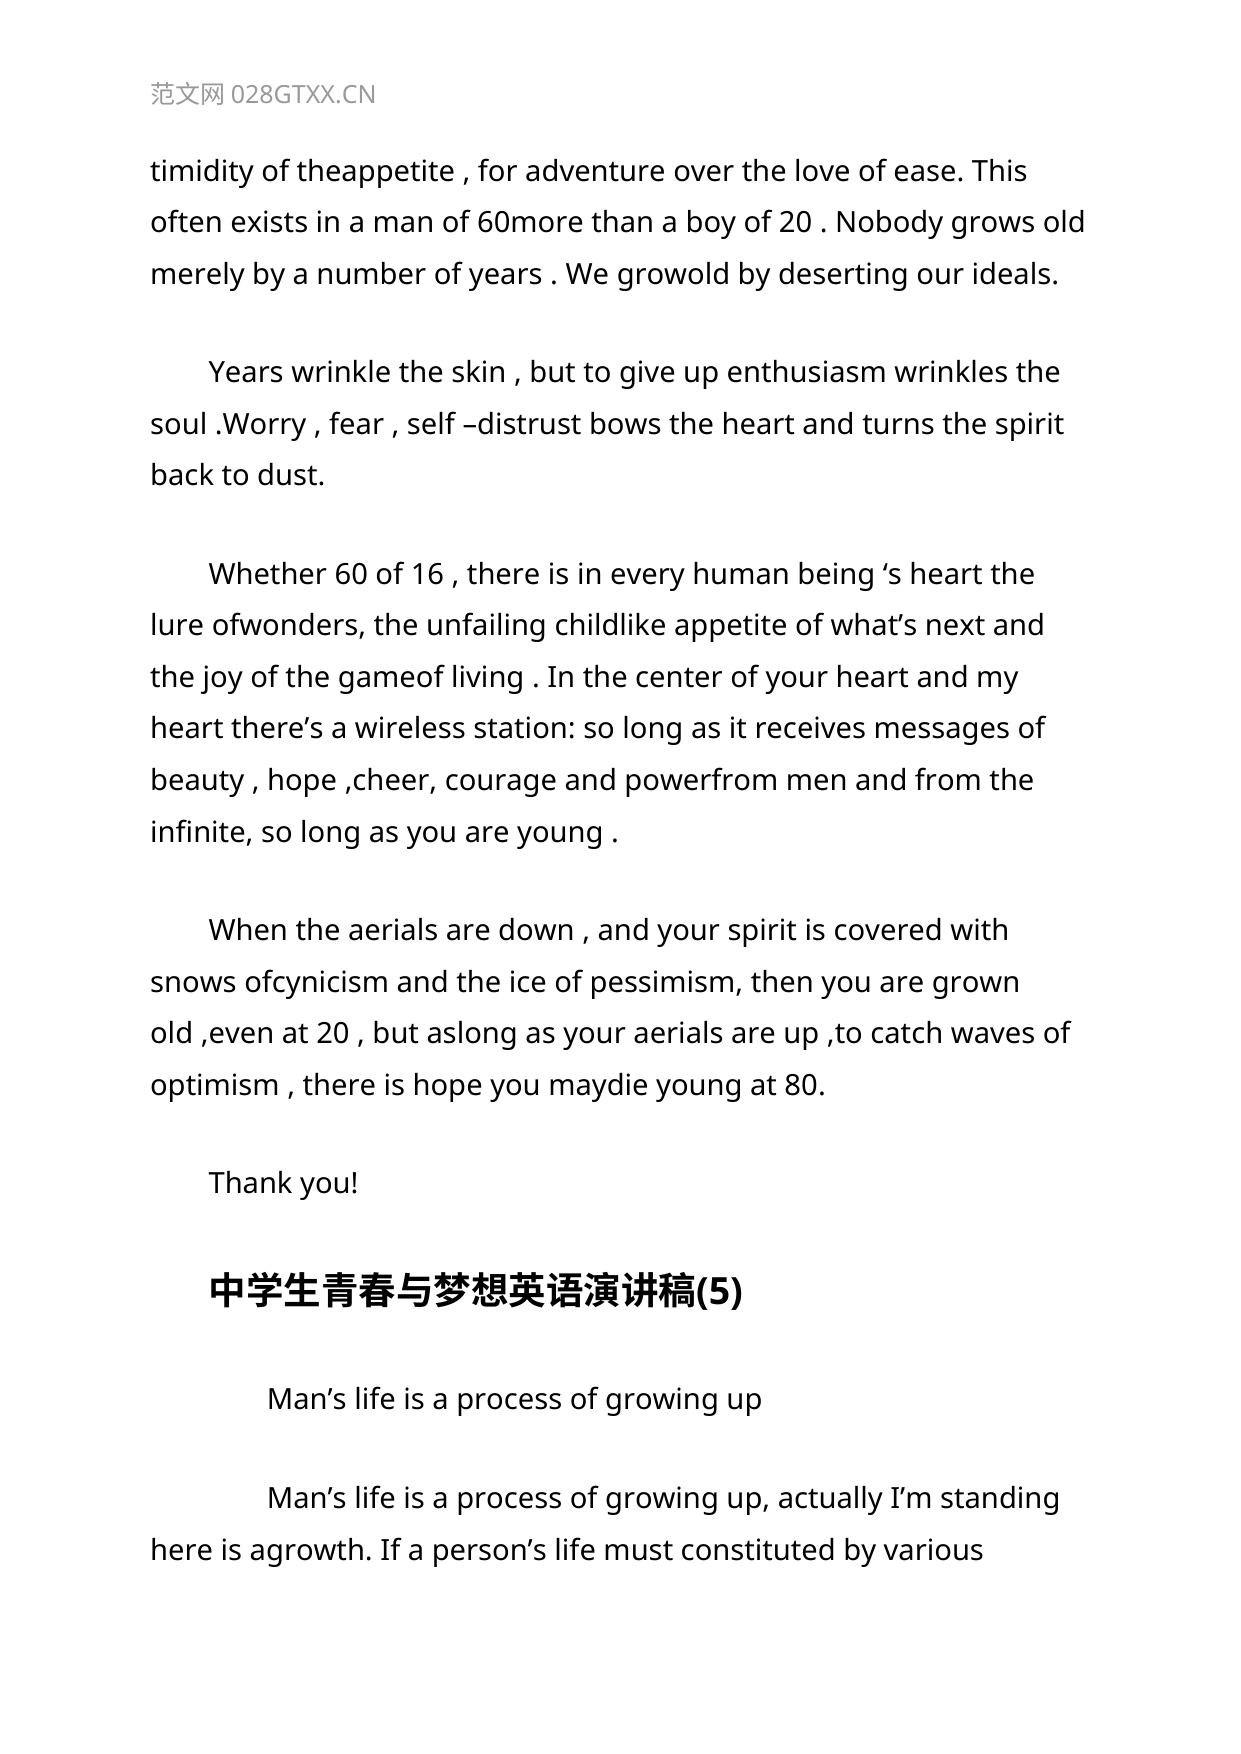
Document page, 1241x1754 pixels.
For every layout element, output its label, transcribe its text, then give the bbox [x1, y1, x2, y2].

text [150, 150, 1090, 293]
text When the aerials are down , and your spirit is covered with snows ofcynicism and the ice of pessimism, then you are grown old ,even at 20 , but aslong as your aerials are up ,to catch waves of optimism , there is hope you maydie young at 80. [150, 909, 1090, 1104]
text Whether 60 of 16 , there is in every human being ‘s heart the lure ofwonders, the unfailing childlike appetite of what’s next and the joy of the gameof living . In the center of your heart and my heart there’s a wireless station: so long as it receives messages of beauty , hope ,cheer, courage and powerfrom men and from the infinite, so long as you are young . [150, 553, 1090, 851]
text Years wrinkle the skin , but to give up enthusiasm wrinkles the soul .Worry , fear , self –distrust bows the heart and turns the spirit back to dust. [150, 352, 1090, 494]
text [150, 1478, 1090, 1569]
text 中学生青春与梦想英语演讲稿(5) [150, 1261, 1090, 1315]
text Thank you! [150, 1162, 1090, 1202]
text Man’s life is a process of growing up [150, 1378, 1090, 1418]
